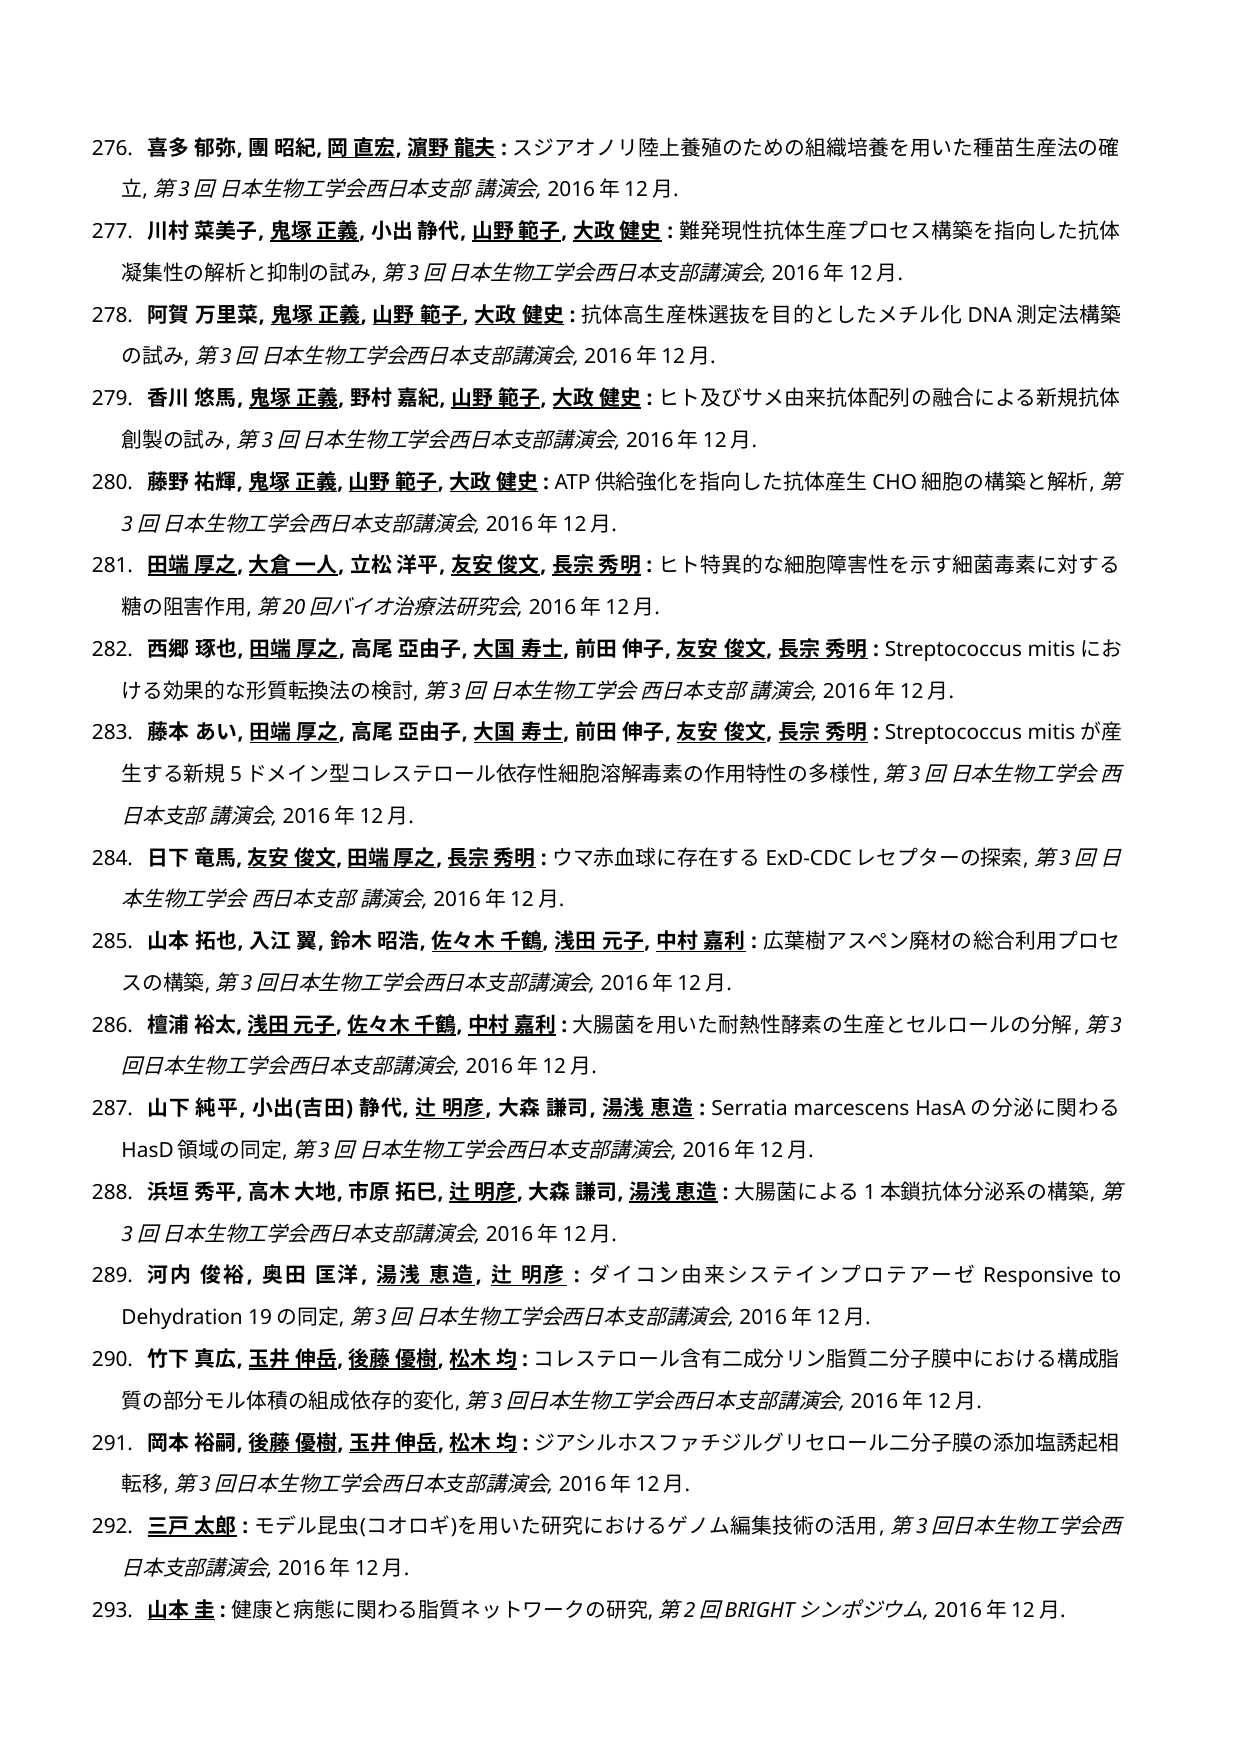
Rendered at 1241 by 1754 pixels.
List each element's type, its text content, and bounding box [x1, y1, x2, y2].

list 川村 菜美子, 鬼塚 正義, 小出 静代, 山野 範子, 大政 健史 : 難発現性抗体生産プロセス構築を指向した抗体凝集性の解析と抑制の試み, 第3回 日本生物工学会西日本支部講演会, 2016年12月. [92, 209, 1122, 292]
list 岡本 裕嗣, 後藤 優樹, 玉井 伸岳, 松木 均 : ジアシルホスファチジルグリセロール二分子膜の添加塩誘起相転移, 第3回日本生物工学会西日本支部講演会, 2016年12月. [92, 1420, 1122, 1503]
list 喜多 郁弥, 團 昭紀, 岡 直宏, 濵野 龍夫 : スジアオノリ陸上養殖のための組織培養を用いた種苗生産法の確立, 第3回 日本生物工学会西日本支部 講演会, 2016年12月. [92, 125, 1122, 209]
list 竹下 真広, 玉井 伸岳, 後藤 優樹, 松木 均 : コレステロール含有二成分リン脂質二分子膜中における構成脂質の部分モル体積の組成依存的変化, 第3回日本生物工学会西日本支部講演会, 2016年12月. [92, 1336, 1122, 1420]
list 山下 純平, 小出(吉田) 静代, 辻 明彦, 大森 謙司, 湯浅 恵造 : Serratia marcescens HasAの分泌に関わるHasD領域の同定, 第3回 日本生物工学会西日本支部講演会, 2016年12月. [92, 1086, 1122, 1169]
list 河内 俊裕, 奥田 匡洋, 湯浅 恵造, 辻 明彦 : ダイコン由来システインプロテアーゼResponsive to Dehydration 19の同定, 第3回 日本生物工学会西日本支部講演会, 2016年12月. [92, 1253, 1122, 1336]
list 阿賀 万里菜, 鬼塚 正義, 山野 範子, 大政 健史 : 抗体高生産株選抜を目的としたメチル化DNA測定法構築の試み, 第3回 日本生物工学会西日本支部講演会, 2016年12月. [92, 292, 1122, 376]
list 藤本 あい, 田端 厚之, 高尾 亞由子, 大国 寿士, 前田 伸子, 友安 俊文, 長宗 秀明 : Streptococcus mitisが産生する新規5ドメイン型コレステロール依存性細胞溶解毒素の作用特性の多様性, 第3回 日本生物工学会 西日本支部 講演会, 2016年12月. [92, 710, 1122, 835]
list 三戸 太郎 : モデル昆虫(コオロギ)を用いた研究におけるゲノム編集技術の活用, 第3回日本生物工学会西日本支部講演会, 2016年12月. [92, 1503, 1122, 1587]
list 香川 悠馬, 鬼塚 正義, 野村 嘉紀, 山野 範子, 大政 健史 : ヒト及びサメ由来抗体配列の融合による新規抗体創製の試み, 第3回 日本生物工学会西日本支部講演会, 2016年12月. [92, 376, 1122, 459]
list 山本 圭 : 健康と病態に関わる脂質ネットワークの研究, 第2回BRIGHTシンポジウム, 2016年12月. [92, 1587, 1122, 1629]
list 山本 拓也, 入江 翼, 鈴木 昭浩, 佐々木 千鶴, 浅田 元子, 中村 嘉利 : 広葉樹アスペン廃材の総合利用プロセスの構築, 第3回日本生物工学会西日本支部講演会, 2016年12月. [92, 919, 1122, 1002]
list 藤野 祐輝, 鬼塚 正義, 山野 範子, 大政 健史 : ATP供給強化を指向した抗体産生CHO細胞の構築と解析, 第3回 日本生物工学会西日本支部講演会, 2016年12月. [92, 459, 1122, 543]
list 西郷 琢也, 田端 厚之, 高尾 亞由子, 大国 寿士, 前田 伸子, 友安 俊文, 長宗 秀明 : Streptococcus mitisにおける効果的な形質転換法の検討, 第3回 日本生物工学会 西日本支部 講演会, 2016年12月. [92, 626, 1122, 710]
list 浜垣 秀平, 高木 大地, 市原 拓巳, 辻 明彦, 大森 謙司, 湯浅 恵造 : 大腸菌による1本鎖抗体分泌系の構築, 第3回 日本生物工学会西日本支部講演会, 2016年12月. [92, 1169, 1122, 1253]
list 田端 厚之, 大倉 一人, 立松 洋平, 友安 俊文, 長宗 秀明 : ヒト特異的な細胞障害性を示す細菌毒素に対する糖の阻害作用, 第20回バイオ治療法研究会, 2016年12月. [92, 543, 1122, 626]
list 日下 竜馬, 友安 俊文, 田端 厚之, 長宗 秀明 : ウマ赤血球に存在するExD-CDCレセプターの探索, 第3回 日本生物工学会 西日本支部 講演会, 2016年12月. [92, 835, 1122, 919]
list 檀浦 裕太, 浅田 元子, 佐々木 千鶴, 中村 嘉利 : 大腸菌を用いた耐熱性酵素の生産とセルロールの分解, 第3回日本生物工学会西日本支部講演会, 2016年12月. [92, 1002, 1122, 1086]
